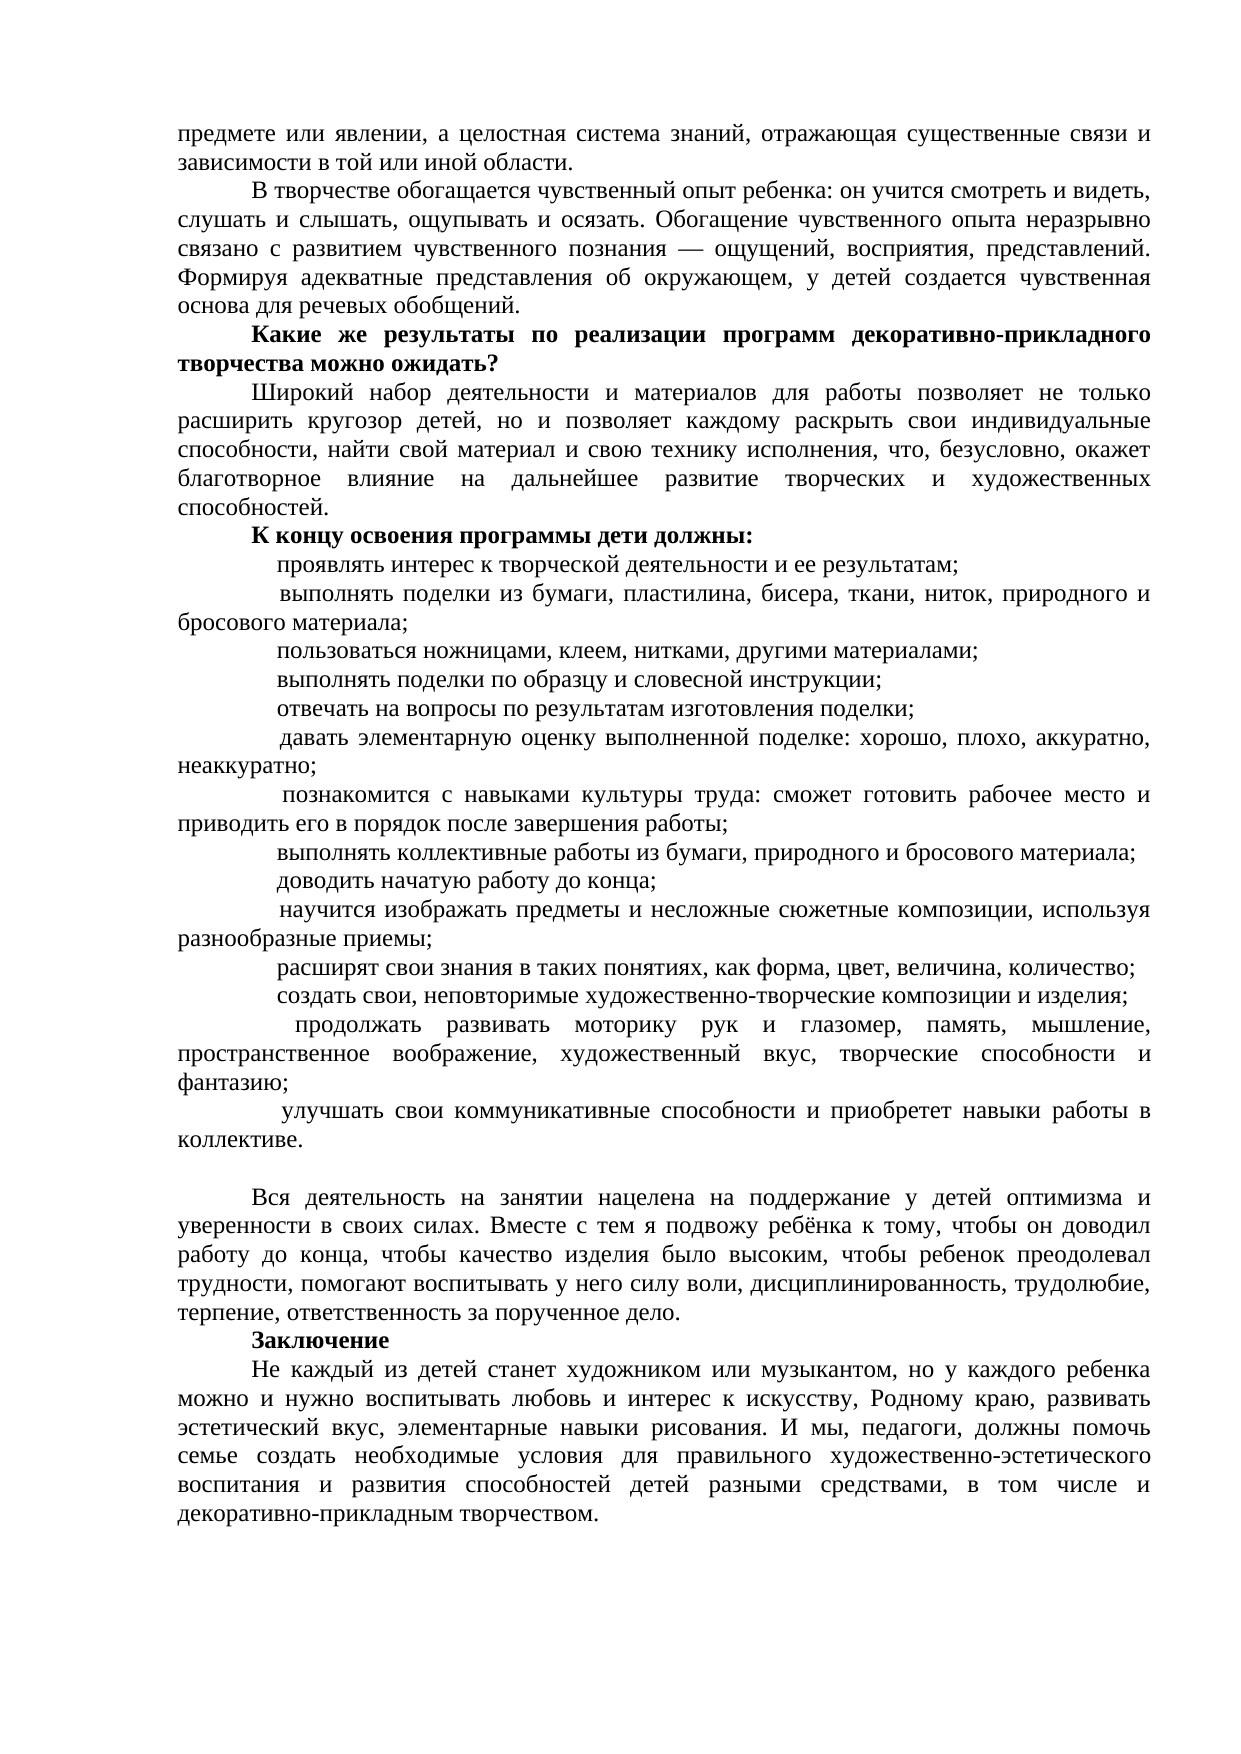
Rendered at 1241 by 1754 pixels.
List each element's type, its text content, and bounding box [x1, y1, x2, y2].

text Вся деятельность на занятии нацелена на поддержание у детей оптимизма и уверенности в своих силах. Вместе с тем я подвожу ребёнка к тому, чтобы он доводил работу до конца, чтобы качество изделия было высоким, чтобы ребенок преодолевал трудности, помогают воспитывать у него силу воли, дисциплинированность, трудолюбие, терпение, ответственность за порученное дело. [177, 1182, 1152, 1326]
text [177, 118, 1152, 176]
text  отвечать на вопросы по результатам изготовления поделки; [177, 693, 1152, 722]
text Какие же результаты по реализации программ декоративно-прикладного творчества можно ожидать? [177, 319, 1152, 377]
text  продолжать развивать моторику рук и глазомер, память, мышление, пространственное воображение, художественный вкус, творческие способности и фантазию; [177, 1009, 1152, 1096]
text Заключение [177, 1326, 1152, 1354]
text  давать элементарную оценку выполненной поделке: хорошо, плохо, аккуратно, неаккуратно; [177, 722, 1152, 779]
text  выполнять поделки по образцу и словесной инструкции; [177, 664, 1152, 693]
text В творчестве обогащается чувственный опыт ребенка: он учится смотреть и видеть, слушать и слышать, ощупывать и осязать. Обогащение чувственного опыта неразрывно связано с развитием чувственного познания — ощущений, восприятия, представлений. Формируя адекватные представления об окружающем, у детей создается чувственная основа для речевых обобщений. [177, 176, 1152, 319]
text  улучшать свои коммуникативные способности и приобретет навыки работы в коллективе. [177, 1096, 1152, 1153]
text  выполнять коллективные работы из бумаги, природного и бросового материала; [177, 837, 1152, 866]
text  расширят свои знания в таких понятиях, как форма, цвет, величина, количество; [177, 952, 1152, 981]
text  выполнять поделки из бумаги, пластилина, бисера, ткани, ниток, природного и бросового материала; [177, 578, 1152, 636]
text  познакомится с навыками культуры труда: сможет готовить рабочее место и приводить его в порядок после завершения работы; [177, 779, 1152, 837]
text  проявлять интерес к творческой деятельности и ее результатам; [177, 549, 1152, 578]
text  научится изображать предметы и несложные сюжетные композиции, используя разнообразные приемы; [177, 894, 1152, 952]
text  пользоваться ножницами, клеем, нитками, другими материалами; [177, 636, 1152, 664]
text Широкий набор деятельности и материалов для работы позволяет не только расширить кругозор детей, но и позволяет каждому раскрыть свои индивидуальные способности, найти свой материал и свою технику исполнения, что, безусловно, окажет благотворное влияние на дальнейшее развитие творческих и художественных способностей. [177, 377, 1152, 521]
text К концу освоения программы дети должны: [177, 521, 1152, 549]
text  доводить начатую работу до конца; [177, 866, 1152, 894]
text Не каждый из детей станет художником или музыкантом, но у каждого ребенка можно и нужно воспитывать любовь и интерес к искусству, Родному краю, развивать эстетический вкус, элементарные навыки рисования. И мы, педагоги, должны помочь семье создать необходимые условия для правильного художественно-эстетического воспитания и развития способностей детей разными средствами, в том числе и декоративно-прикладным творчеством. [177, 1354, 1152, 1527]
text  создать свои, неповторимые художественно-творческие композиции и изделия; [177, 981, 1152, 1009]
